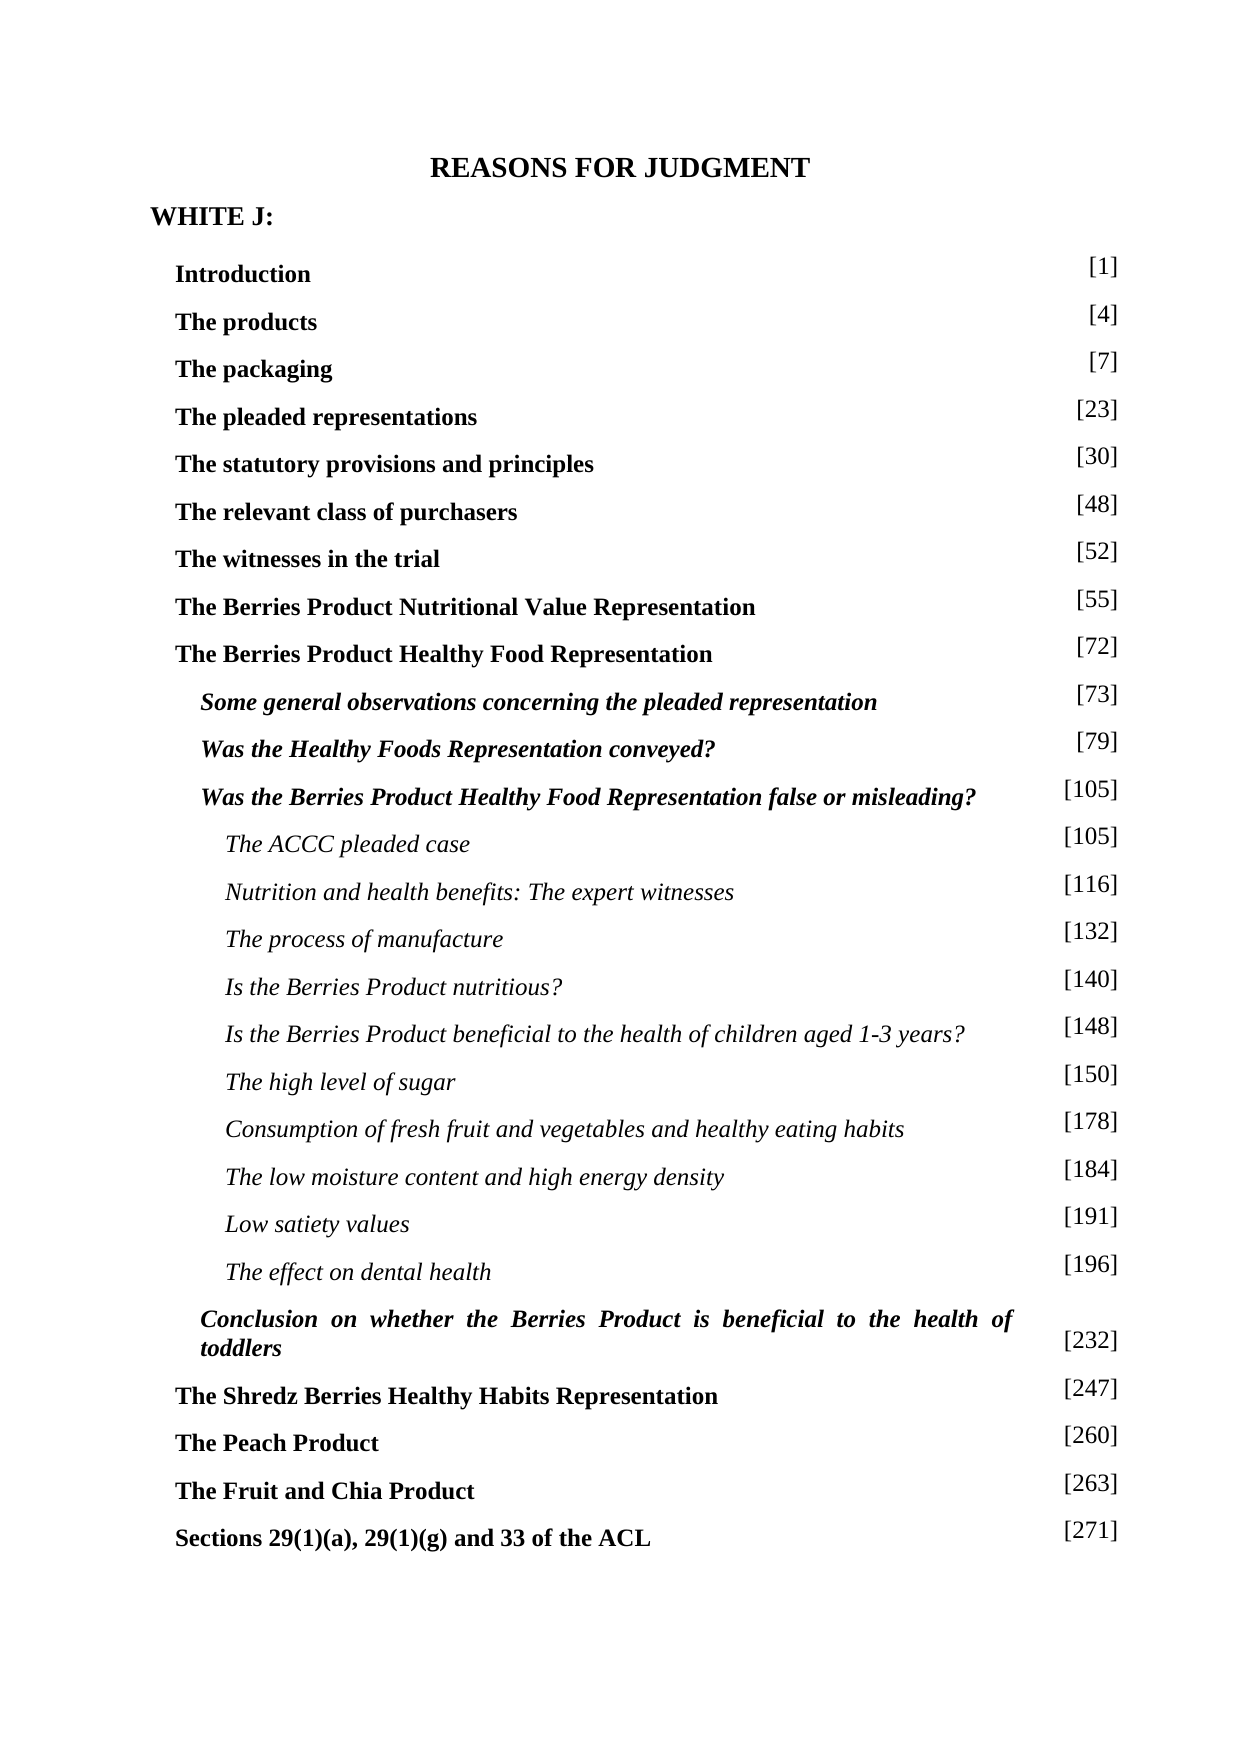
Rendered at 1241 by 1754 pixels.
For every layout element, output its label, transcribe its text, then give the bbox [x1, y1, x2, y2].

table_cell The effect on dental health [139, 1245, 1025, 1292]
subtitle WHITE J: [150, 200, 1090, 231]
table_cell The low moisture content and high energy density [139, 1150, 1025, 1197]
table_cell [178] [1025, 1102, 1129, 1149]
table_cell [7] [1025, 342, 1129, 389]
table_cell The packaging [139, 342, 1025, 389]
table_cell Conclusion on whether the Berries Product is beneficial to the health of toddlers [139, 1292, 1025, 1368]
table_cell [116] [1025, 865, 1129, 912]
table_cell [263] [1025, 1463, 1129, 1511]
table_cell [4] [1025, 295, 1129, 342]
table_cell [232] [1025, 1292, 1129, 1368]
table_cell [55] [1025, 580, 1129, 627]
table_cell The witnesses in the trial [139, 532, 1025, 579]
table_header Introduction [139, 247, 1025, 294]
table_cell The Berries Product Healthy Food Representation [139, 627, 1025, 674]
table_cell Consumption of fresh fruit and vegetables and healthy eating habits [139, 1102, 1025, 1149]
table_cell Was the Healthy Foods Representation conveyed? [139, 722, 1025, 769]
table_cell [140] [1025, 960, 1129, 1007]
table_cell [73] [1025, 675, 1129, 722]
table_cell [52] [1025, 532, 1129, 579]
table_cell The high level of sugar [139, 1055, 1025, 1102]
table_cell [191] [1025, 1197, 1129, 1244]
table_cell The ACCC pleaded case [139, 817, 1025, 864]
table_cell [150] [1025, 1055, 1129, 1102]
table_cell The Peach Product [139, 1416, 1025, 1463]
table_cell The relevant class of purchasers [139, 485, 1025, 532]
table_cell [105] [1025, 817, 1129, 864]
table_cell Low satiety values [139, 1197, 1025, 1244]
table_cell The Shredz Berries Healthy Habits Representation [139, 1368, 1025, 1416]
table_cell [260] [1025, 1416, 1129, 1463]
table_cell Was the Berries Product Healthy Food Representation false or misleading? [139, 770, 1025, 817]
table_cell The Berries Product Nutritional Value Representation [139, 580, 1025, 627]
table_cell [271] [1025, 1511, 1129, 1558]
table_cell The Fruit and Chia Product [139, 1463, 1025, 1511]
table_cell [184] [1025, 1150, 1129, 1197]
table_cell The pleaded representations [139, 390, 1025, 437]
table_cell Nutrition and health benefits: The expert witnesses [139, 865, 1025, 912]
table_cell [30] [1025, 437, 1129, 484]
table_cell Is the Berries Product beneficial to the health of children aged 1-3 years? [139, 1007, 1025, 1054]
table_cell The statutory provisions and principles [139, 437, 1025, 484]
table_cell [48] [1025, 485, 1129, 532]
table_cell [72] [1025, 627, 1129, 674]
table_cell The products [139, 295, 1025, 342]
table_cell [23] [1025, 390, 1129, 437]
table_cell [79] [1025, 722, 1129, 769]
subtitle REASONS FOR JUDGMENT [150, 150, 1090, 183]
table_cell [148] [1025, 1007, 1129, 1054]
table_cell Is the Berries Product nutritious? [139, 960, 1025, 1007]
table_header [1] [1025, 247, 1129, 294]
table_cell Some general observations concerning the pleaded representation [139, 675, 1025, 722]
table_cell [196] [1025, 1245, 1129, 1292]
table_cell [105] [1025, 770, 1129, 817]
table_cell Sections 29(1)(a), 29(1)(g) and 33 of the ACL [139, 1511, 1025, 1558]
table_cell The process of manufacture [139, 912, 1025, 959]
table_cell [132] [1025, 912, 1129, 959]
table_cell [247] [1025, 1368, 1129, 1416]
